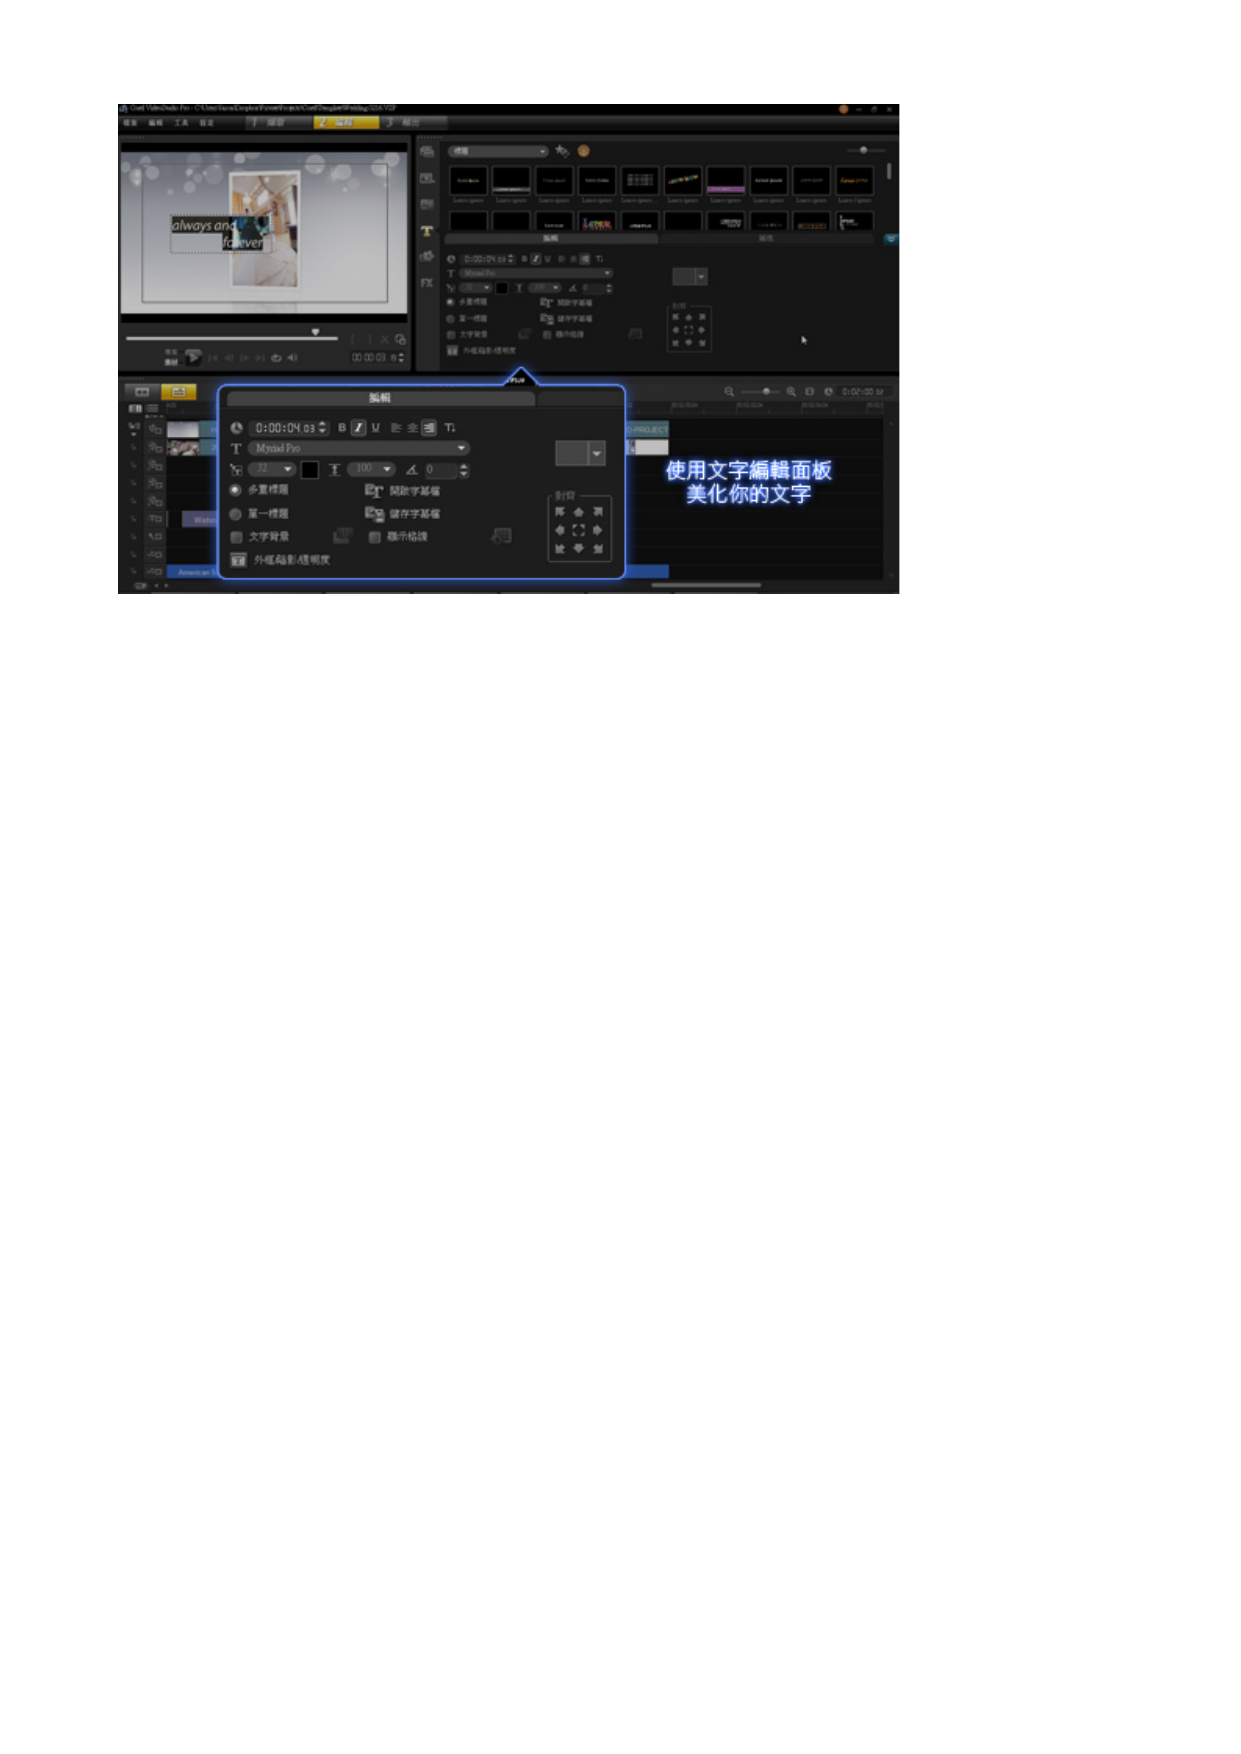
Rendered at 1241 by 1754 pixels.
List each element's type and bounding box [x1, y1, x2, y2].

picture [118, 104, 900, 594]
